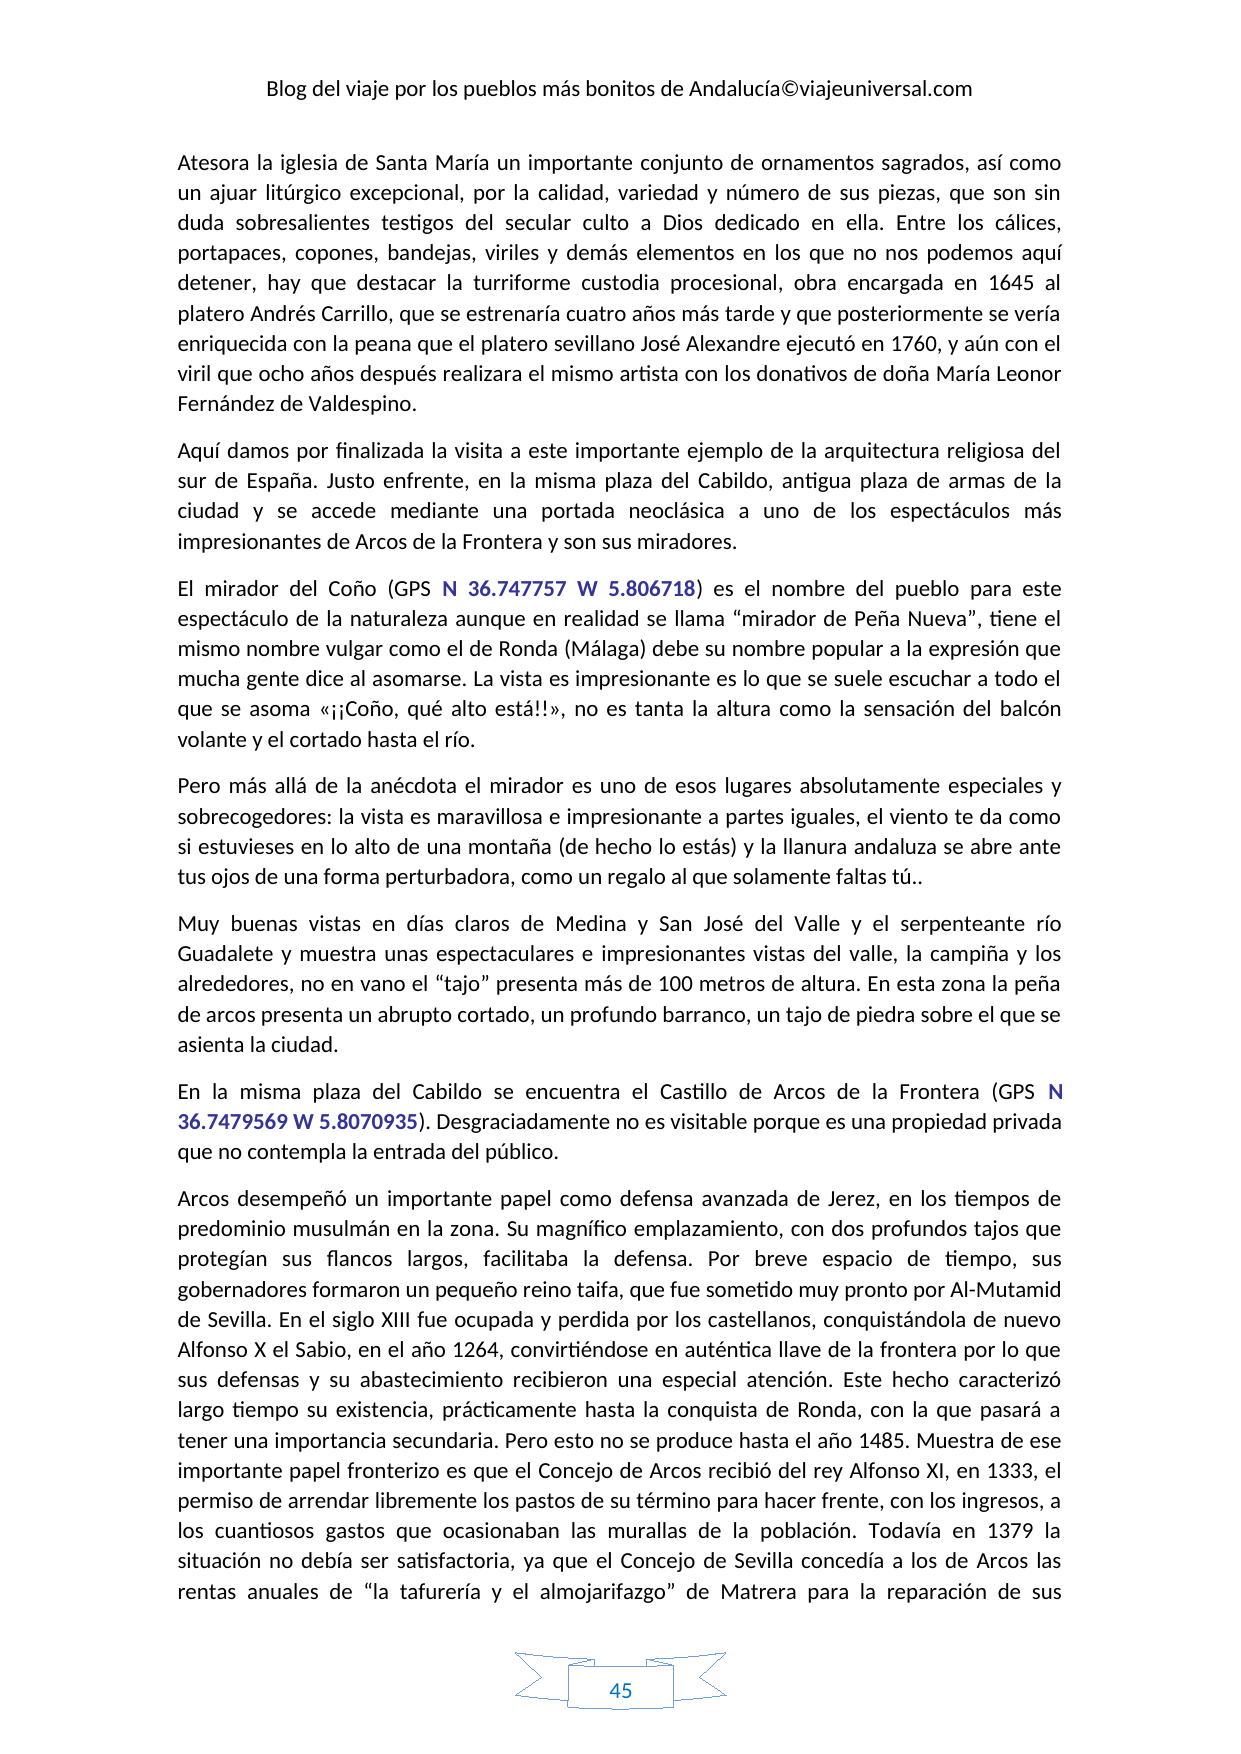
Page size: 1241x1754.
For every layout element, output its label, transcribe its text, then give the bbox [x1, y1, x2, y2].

text El mirador del Coño (GPS N 36.747757 W 5.806718) es el nombre del pueblo para este espectáculo de la naturaleza aunque en realidad se llama “mirador de Peña Nueva”, tiene el mismo nombre vulgar como el de Ronda (Málaga) debe su nombre popular a la expresión que mucha gente dice al asomarse. La vista es impresionante es lo que se suele escuchar a todo el que se asoma «¡¡Coño, qué alto está!!», no es tanta la altura como la sensación del balcón volante y el cortado hasta el río. [177, 574, 1063, 753]
text Pero más allá de la anécdota el mirador es uno de esos lugares absolutamente especiales y sobrecogedores: la vista es maravillosa e impresionante a partes iguales, el viento te da como si estuvieses en lo alto de una montaña (de hecho lo estás) y la llanura andaluza se abre ante tus ojos de una forma perturbadora, como un regalo al que solamente faltas tú.. [177, 772, 1063, 890]
text En la misma plaza del Cabildo se encuentra el Castillo de Arcos de (GPS N 36.7479569 W 5.8070935). Desgraciadamente no es visitable porque es una propiedad privada que no contempla la entrada del público. [177, 1077, 1063, 1165]
text Atesora la iglesia de Santa María un importante conjunto de ornamentos sagrados, así como un ajuar litúrgico excepcional, por la calidad, variedad y número de sus piezas, que son sin duda sobresalientes testigos del secular culto a Dios dedicado en ella. Entre los cálices, portapaces, copones, bandejas, viriles y demás elementos en los que no nos podemos aquí detener, hay que destacar la turriforme custodia procesional, obra encargada en 1645 al platero Andrés Carrillo, que se estrenaría cuatro años más tarde y que posteriormente se vería enriquecida con la peana que el platero sevillano José Alexandre ejecutó en 1760, y aún con el viril que ocho años después realizara el mismo artista con los donativos de doña María Leonor Fernández de Valdespino. [177, 148, 1063, 417]
text Muy buenas vistas en días claros de Medina y San José del Valle y el serpenteante río Guadalete y muestra unas espectaculares e impresionantes vistas del valle, la campiña y los alrededores, no en vano el “tajo” presenta más de 100 metros de altura. En esta zona la peña de arcos presenta un abrupto cortado, un profundo barranco, un tajo de piedra sobre el que se asienta la ciudad. [177, 909, 1063, 1058]
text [177, 1184, 1063, 1605]
text Aquí damos por finalizada la visita a este importante ejemplo de la arquitectura religiosa del sur de España. Justo enfrente, en la misma plaza del Cabildo, antigua plaza de armas de la ciudad y se accede mediante una portada neoclásica a uno de los espectáculos más impresionantes de Arcos de y son sus miradores. [177, 436, 1063, 555]
